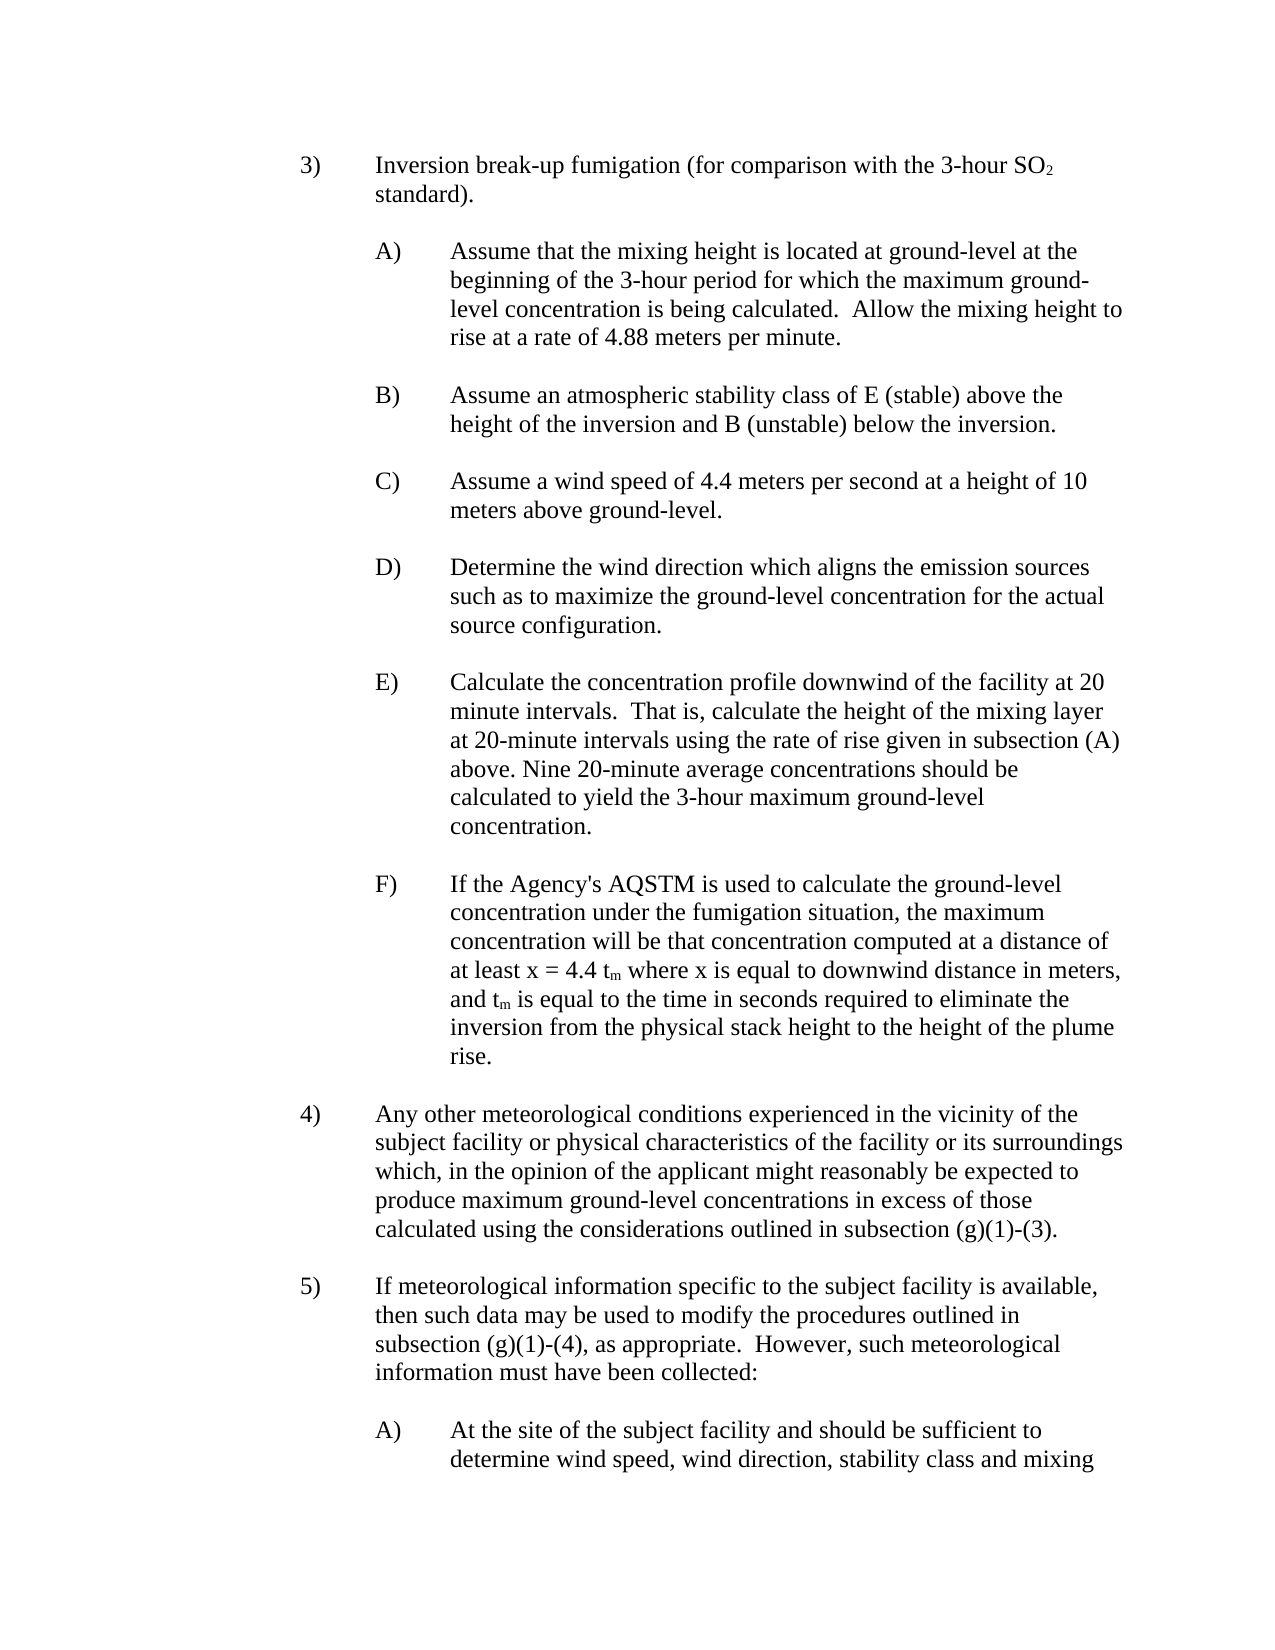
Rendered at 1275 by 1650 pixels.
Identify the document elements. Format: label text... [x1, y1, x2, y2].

text E) Calculate the concentration profile downwind of the facility at 20 minute intervals. That is, calculate the height of the mixing layer at 20-minute intervals using the rate of rise given in subsection (A) above. Nine 20-minute average concentrations should be calculated to yield the 3-hour maximum ground-level concentration. [375, 667, 1125, 840]
text 5) If meteorological information specific to the subject facility is available, then such data may be used to modify the procedures outlined in subsection (g)(1)-(4), as appropriate. However, such meteorological information must have been collected: [300, 1271, 1125, 1386]
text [375, 1415, 1125, 1472]
text B) Assume an atmospheric stability class of E (stable) above the height of the inversion and B (unstable) below the inversion. [375, 380, 1125, 437]
text 3) Inversion break-up fumigation (for comparison with the 3-hour SO2 standard). [300, 150, 1125, 207]
text F) If the Agency's AQSTM is used to calculate the ground-level concentration under the fumigation situation, the maximum concentration will be that concentration computed at a distance of at least x = 4.4 tm where x is equal to downwind distance in meters, and tm is equal to the time in seconds required to eliminate the inversion from the physical stack height to the height of the plume rise. [375, 869, 1125, 1070]
text D) Determine the wind direction which aligns the emission sources such as to maximize the ground-level concentration for the actual source configuration. [375, 552, 1125, 639]
text 4) Any other meteorological conditions experienced in the vicinity of the subject facility or physical characteristics of the facility or its surroundings which, in the opinion of the applicant might reasonably be expected to produce maximum ground-level concentrations in excess of those calculated using the considerations outlined in subsection (g)(1)-(3). [300, 1099, 1125, 1242]
text C) Assume a wind speed of 4.4 meters per second at a height of 10 meters above ground-level. [375, 466, 1125, 524]
text A) Assume that the mixing height is located at ground-level at the beginning of the 3-hour period for which the maximum ground-level concentration is being calculated. Allow the mixing height to rise at a rate of 4.88 meters per minute. [375, 236, 1125, 351]
